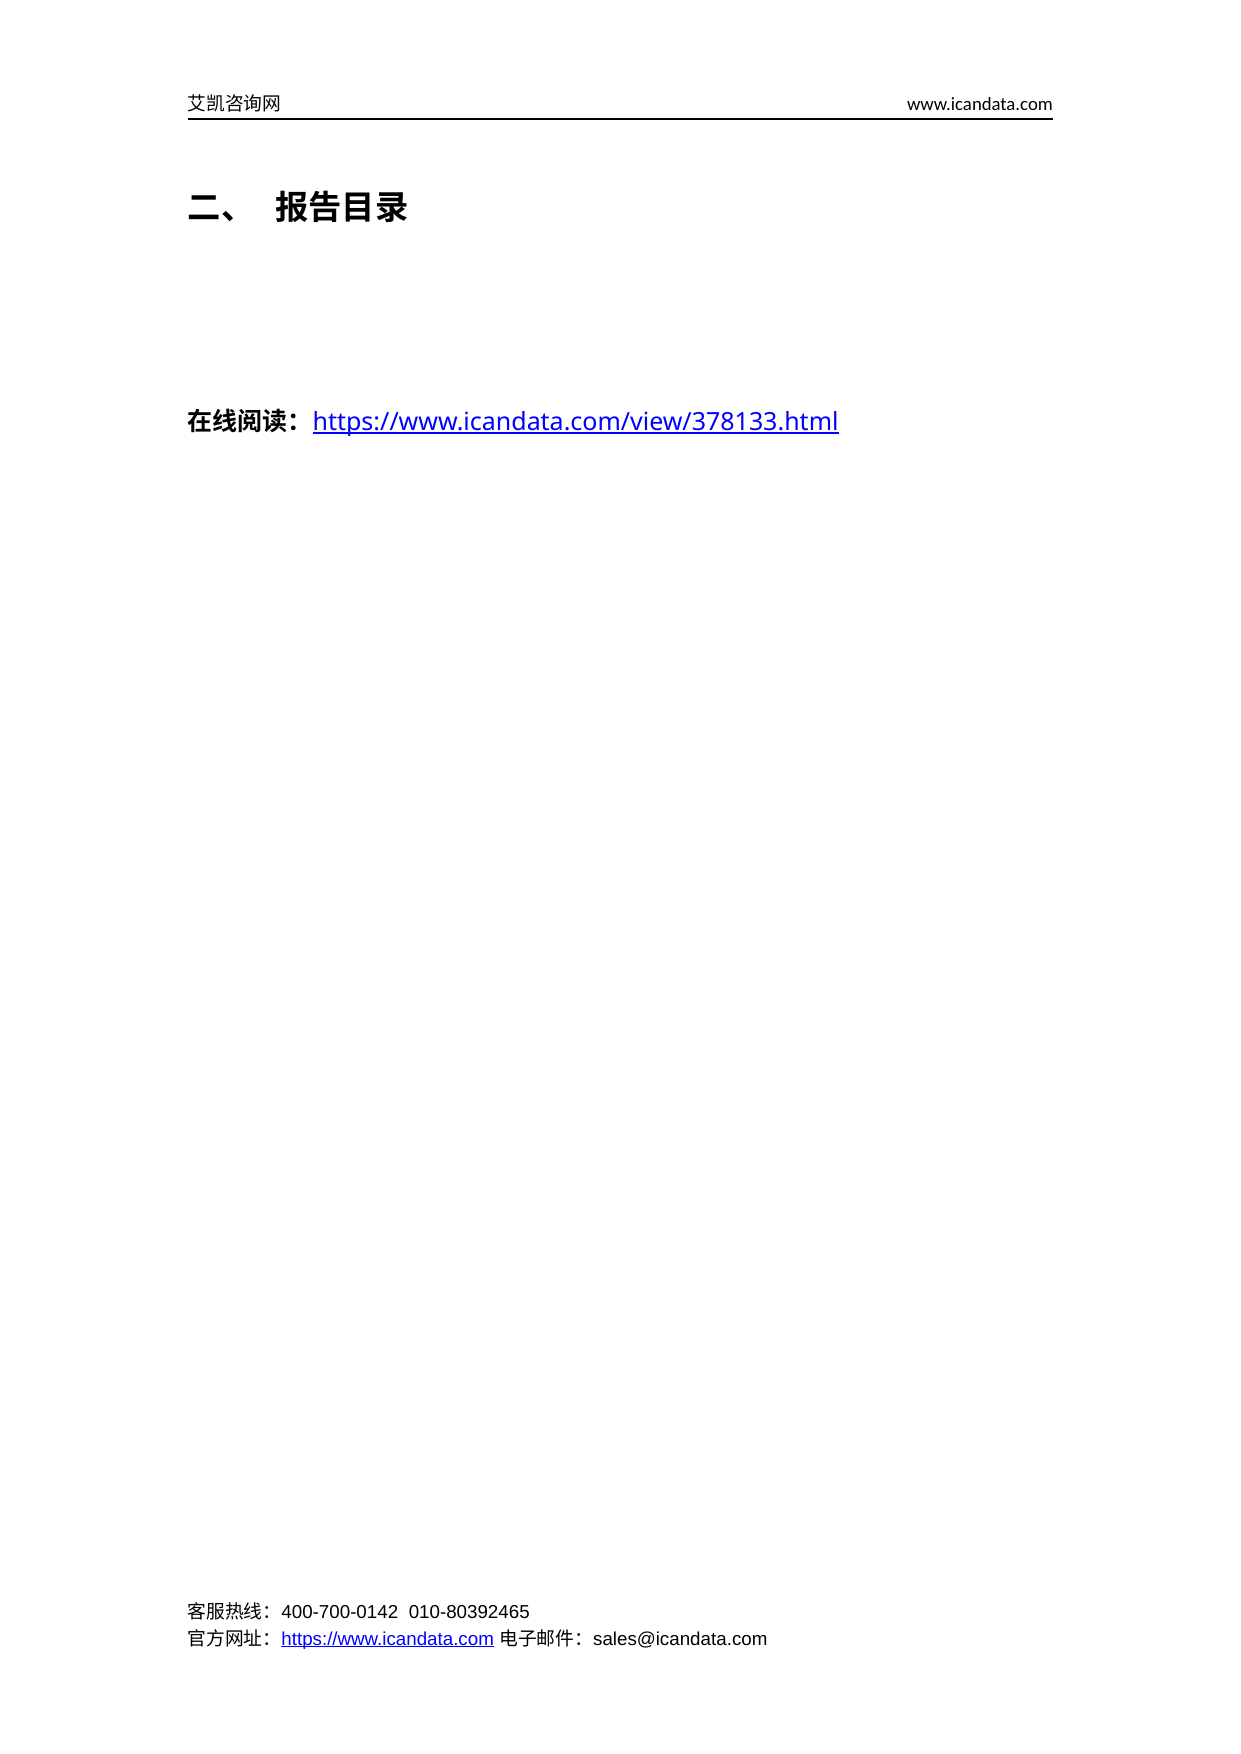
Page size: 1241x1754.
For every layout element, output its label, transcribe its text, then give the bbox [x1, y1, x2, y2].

text 在线阅读：https://www.icandata.com/view/378133.html [187, 387, 1053, 452]
subtitle 报告目录 [187, 172, 1053, 237]
